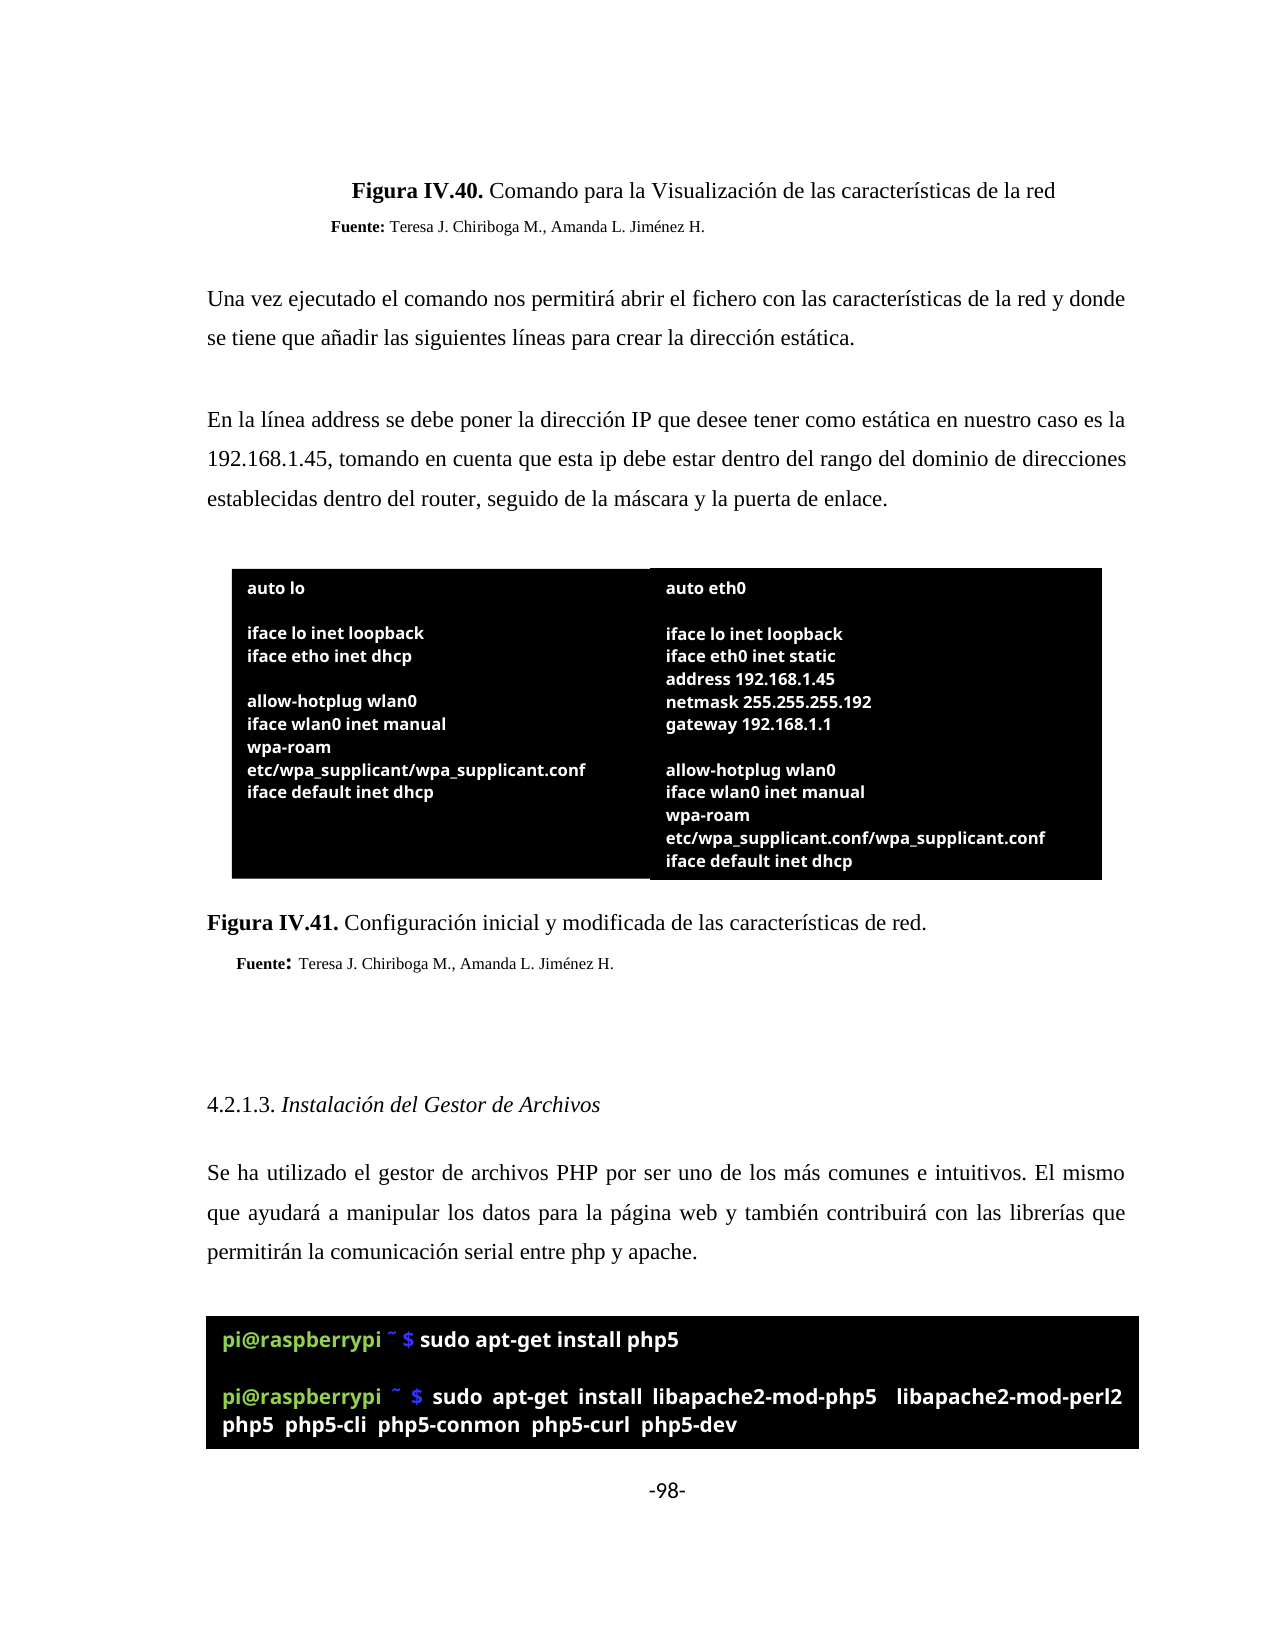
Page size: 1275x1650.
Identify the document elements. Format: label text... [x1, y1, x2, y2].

text Fuente: Teresa J. Chiriboga M., Amanda L. Jiménez H. [207, 948, 1127, 974]
text Una vez ejecutado el comando nos permitirá abrir el fichero con las características de la red y donde se tiene que añadir las siguientes líneas para crear la dirección estática. [207, 285, 1127, 351]
text Figura IV.41. Configuración inicial y modificada de las características de red. [207, 592, 1127, 935]
text En la línea address se debe poner la dirección IP que desee tener como estática en nuestro caso es la 192.168.1.45, tomando en cuenta que esta ip debe estar dentro del rango del dominio de direcciones establecidas dentro del router, seguido de la máscara y la puerta de enlace. [207, 406, 1127, 511]
text Se ha utilizado el gestor de archivos PHP por ser uno de los más comunes e intuitivos. El mismo que ayudará a manipular los datos para la página web y también contribuirá con las librerías que permitirán la comunicación serial entre php y apache. [207, 1159, 1127, 1265]
subtitle 4.2.1.3. Instalación del Gestor de Archivos [207, 1092, 1127, 1118]
text Figura IV.40. Comando para la Visualización de las características de la red [207, 177, 1127, 203]
text Fuente: Teresa J. Chiriboga M., Amanda L. Jiménez H. [207, 217, 1127, 236]
